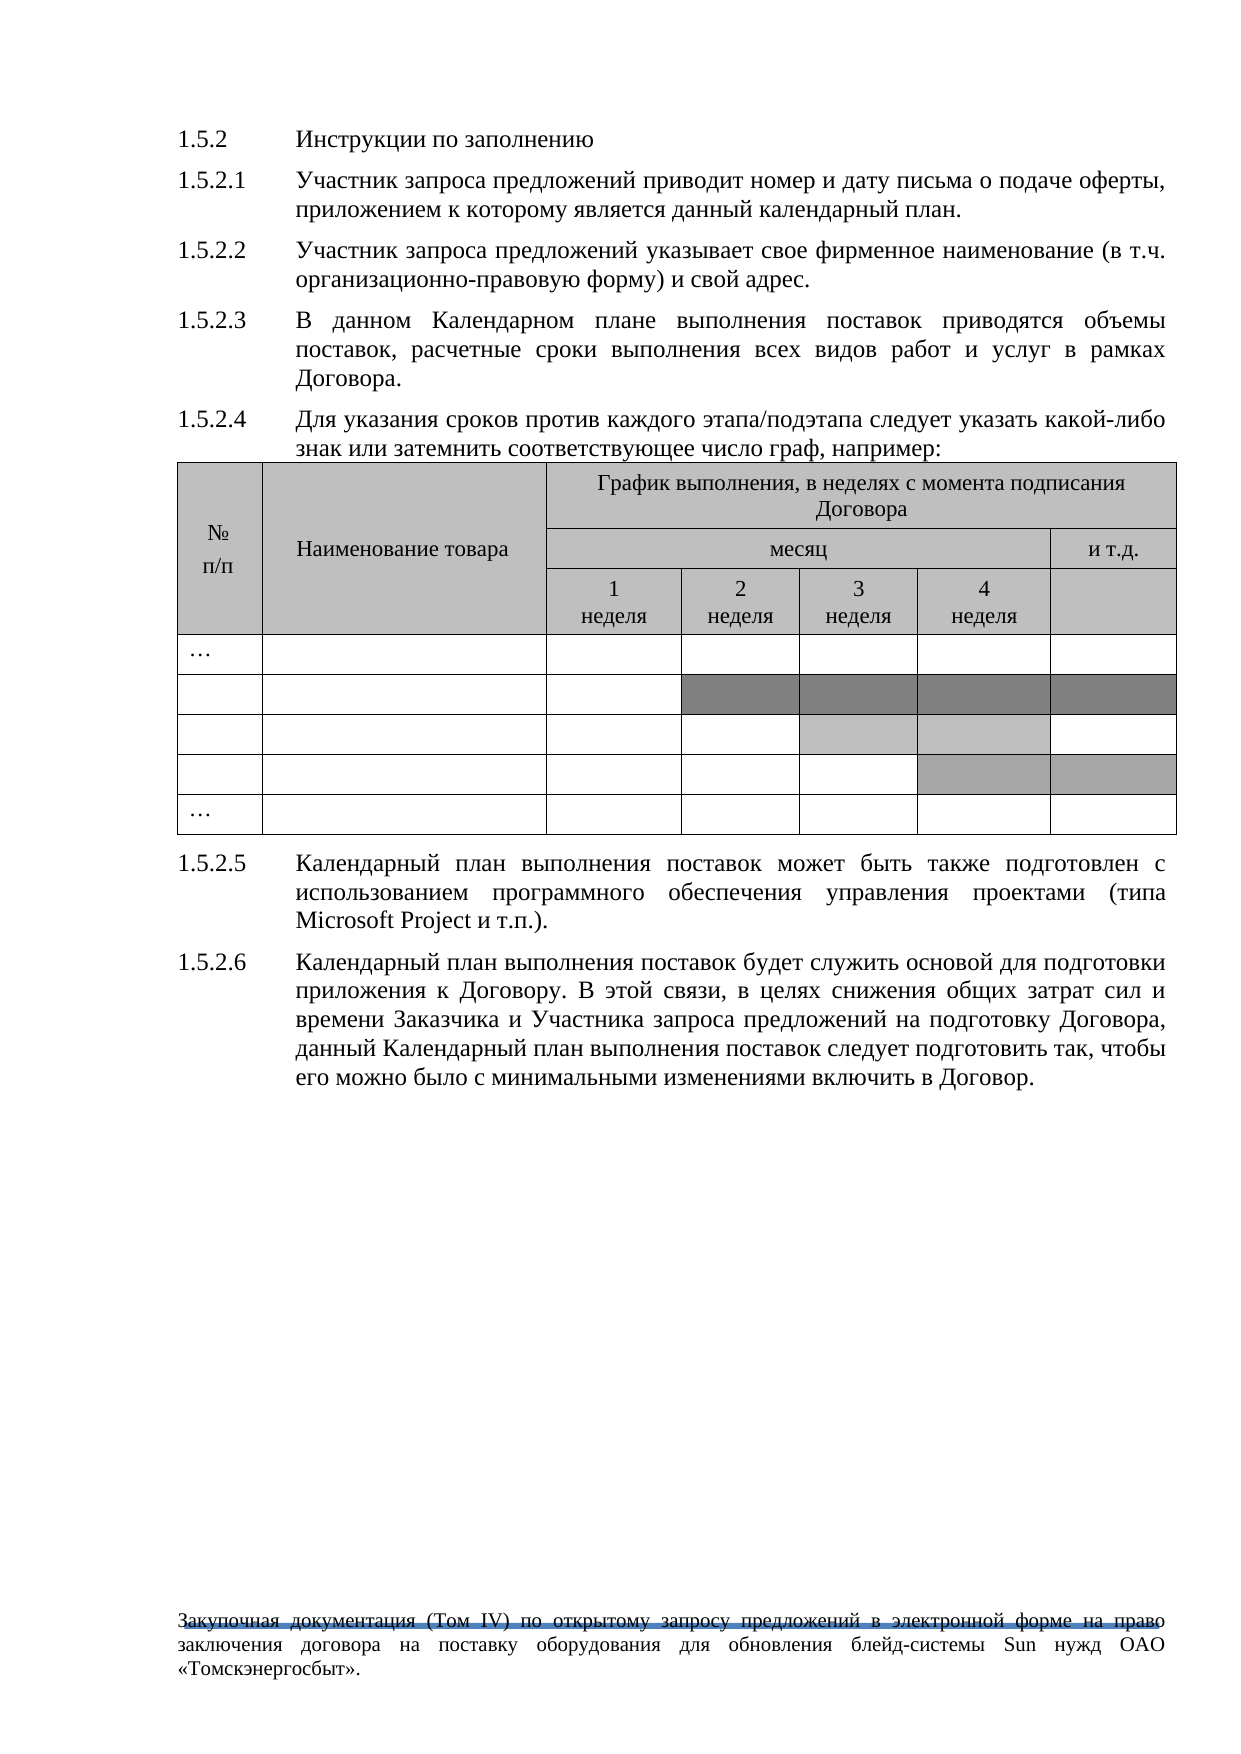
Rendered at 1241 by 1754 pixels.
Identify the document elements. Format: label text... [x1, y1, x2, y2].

table_cell [547, 675, 681, 714]
table_cell [178, 755, 262, 794]
table_header Наименование товара [263, 463, 546, 634]
table_cell [547, 635, 681, 674]
table_cell … [178, 795, 262, 834]
table_cell [800, 635, 917, 674]
table_cell 4 неделя [918, 569, 1050, 634]
table_header № п/п [178, 463, 262, 634]
table_cell [682, 635, 799, 674]
table_cell [918, 795, 1050, 834]
list Инструкции по заполнению [177, 124, 1167, 153]
table_cell [1051, 675, 1176, 714]
table_cell и т.д. [1051, 529, 1176, 568]
table_cell [1051, 715, 1176, 754]
table_cell [547, 755, 681, 794]
table_cell [800, 675, 917, 714]
list Участник запроса предложений указывает свое фирменное наименование (в т.ч. организационно-правовую форму) и свой адрес. [177, 236, 1167, 293]
table_cell [918, 715, 1050, 754]
table_cell [1051, 755, 1176, 794]
table_cell [800, 715, 917, 754]
table_cell [178, 715, 262, 754]
list В данном Календарном плане выполнения поставок приводятся объемы поставок, расчетные сроки выполнения всех видов работ и услуг в рамках Договора. [177, 306, 1167, 392]
table_cell … [178, 635, 262, 674]
table_cell [1051, 795, 1176, 834]
table_cell [263, 715, 546, 754]
table_header График выполнения, в неделях с момента подписания Договора [547, 463, 1176, 528]
table_cell месяц [547, 529, 1050, 568]
list Участник запроса предложений приводит номер и дату письма о подаче оферты, приложением к которому является данный календарный план. [177, 166, 1167, 223]
table_cell [1051, 635, 1176, 674]
table_cell [263, 755, 546, 794]
table_cell [918, 755, 1050, 794]
table_cell [800, 755, 917, 794]
table_cell [547, 795, 681, 834]
table_cell [682, 675, 799, 714]
table_cell [800, 795, 917, 834]
list Для указания сроков против каждого этапа/подэтапа следует указать какой-либо знак или затемнить соответствующее число граф, например: [177, 404, 1167, 462]
table_cell [682, 755, 799, 794]
table_cell [918, 675, 1050, 714]
table_cell [547, 715, 681, 754]
table_cell [918, 635, 1050, 674]
table_cell [263, 675, 546, 714]
table_cell [1051, 569, 1176, 634]
table_cell [682, 795, 799, 834]
table_cell 1 неделя [547, 569, 681, 634]
list Календарный план выполнения поставок может быть также подготовлен с использованием программного обеспечения управления проектами (типа Microsoft Project и т.п.). [177, 848, 1167, 934]
table_cell [263, 795, 546, 834]
table_cell [263, 635, 546, 674]
table_cell [178, 675, 262, 714]
table_cell [682, 715, 799, 754]
table_cell 3 неделя [800, 569, 917, 634]
list Календарный план выполнения поставок будет служить основой для подготовки приложения к Договору. В этой связи, в целях снижения общих затрат сил и времени Заказчика и Участника запроса предложений на подготовку Договора, данный Календарный план выполнения поставок следует подготовить так, чтобы его можно было с минимальными изменениями включить в Договор. [177, 947, 1167, 1090]
table_cell 2 неделя [682, 569, 799, 634]
